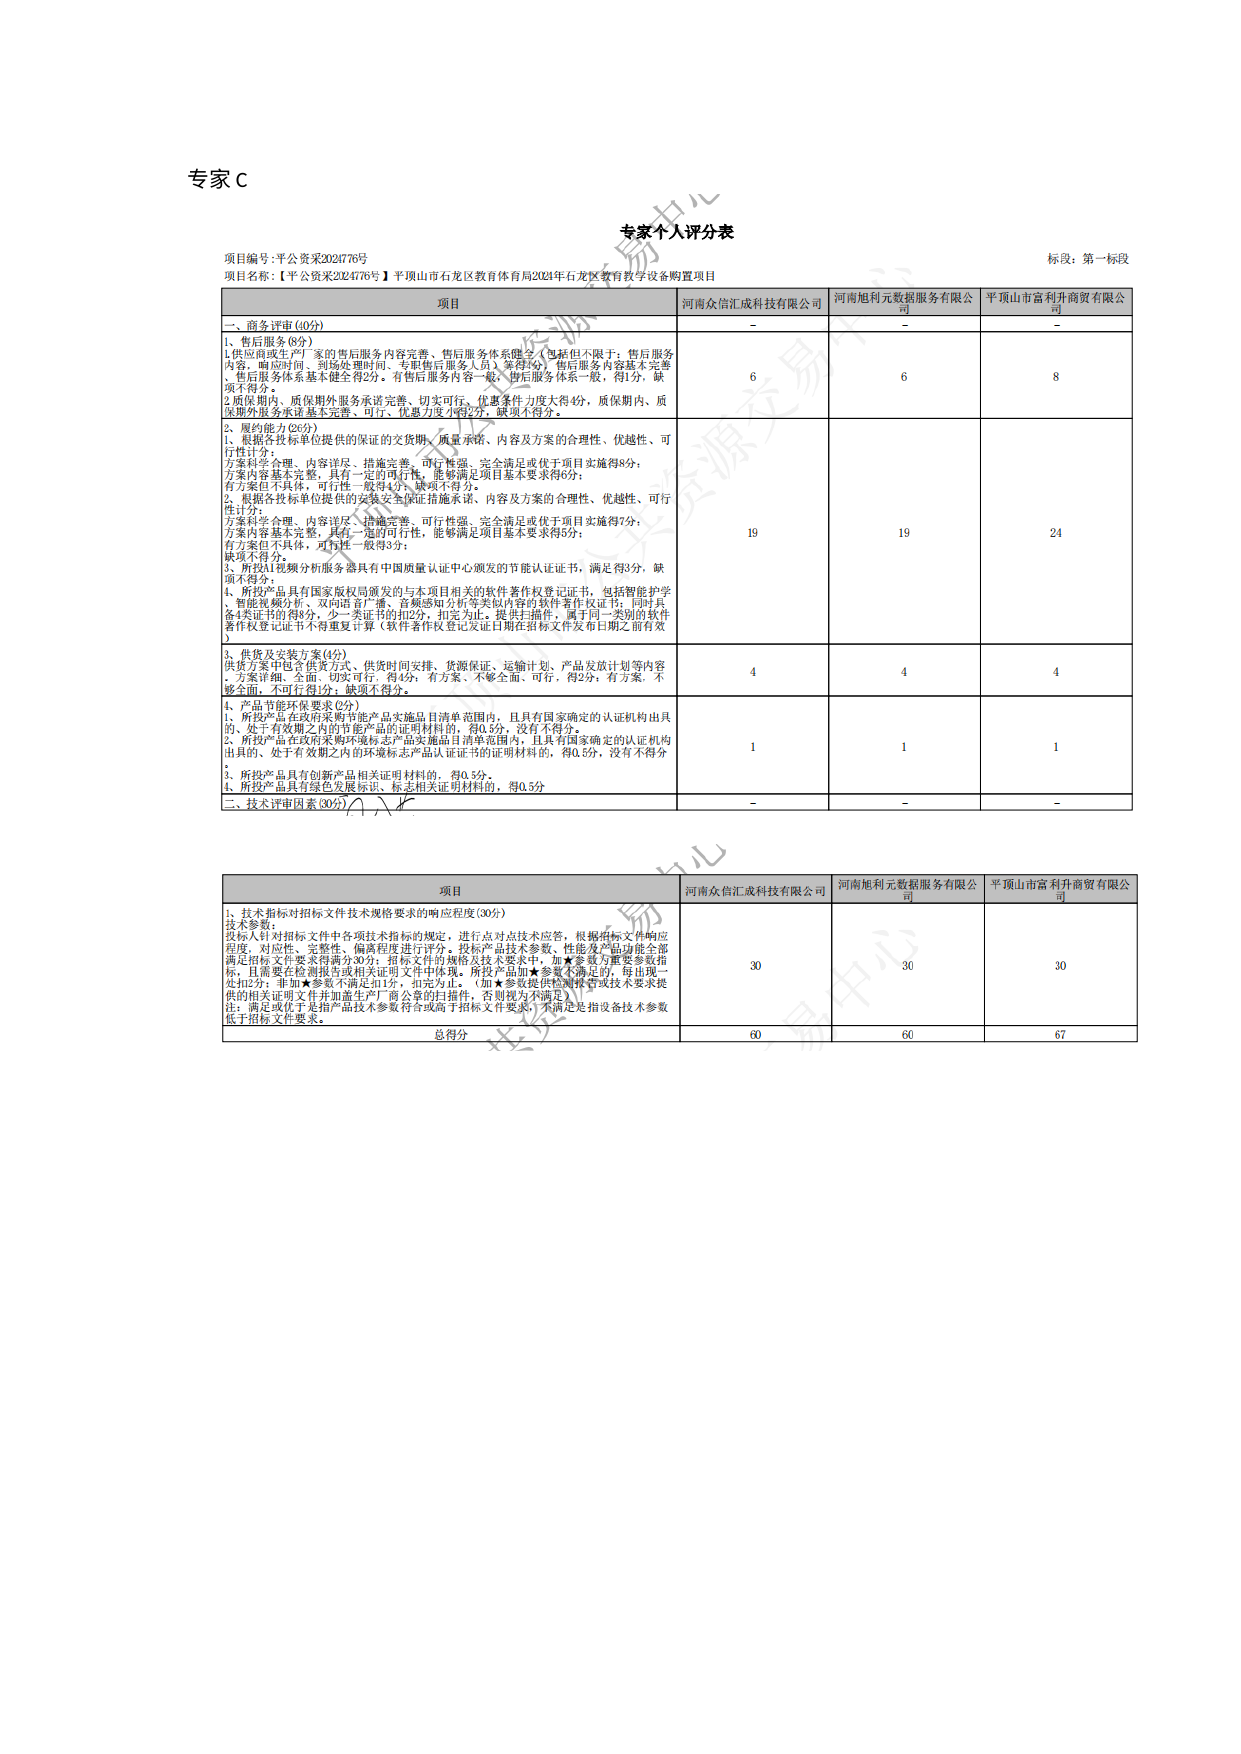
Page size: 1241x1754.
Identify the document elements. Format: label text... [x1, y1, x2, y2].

picture [187, 194, 1138, 816]
picture [187, 844, 1161, 1051]
text 专家C [187, 162, 1053, 194]
